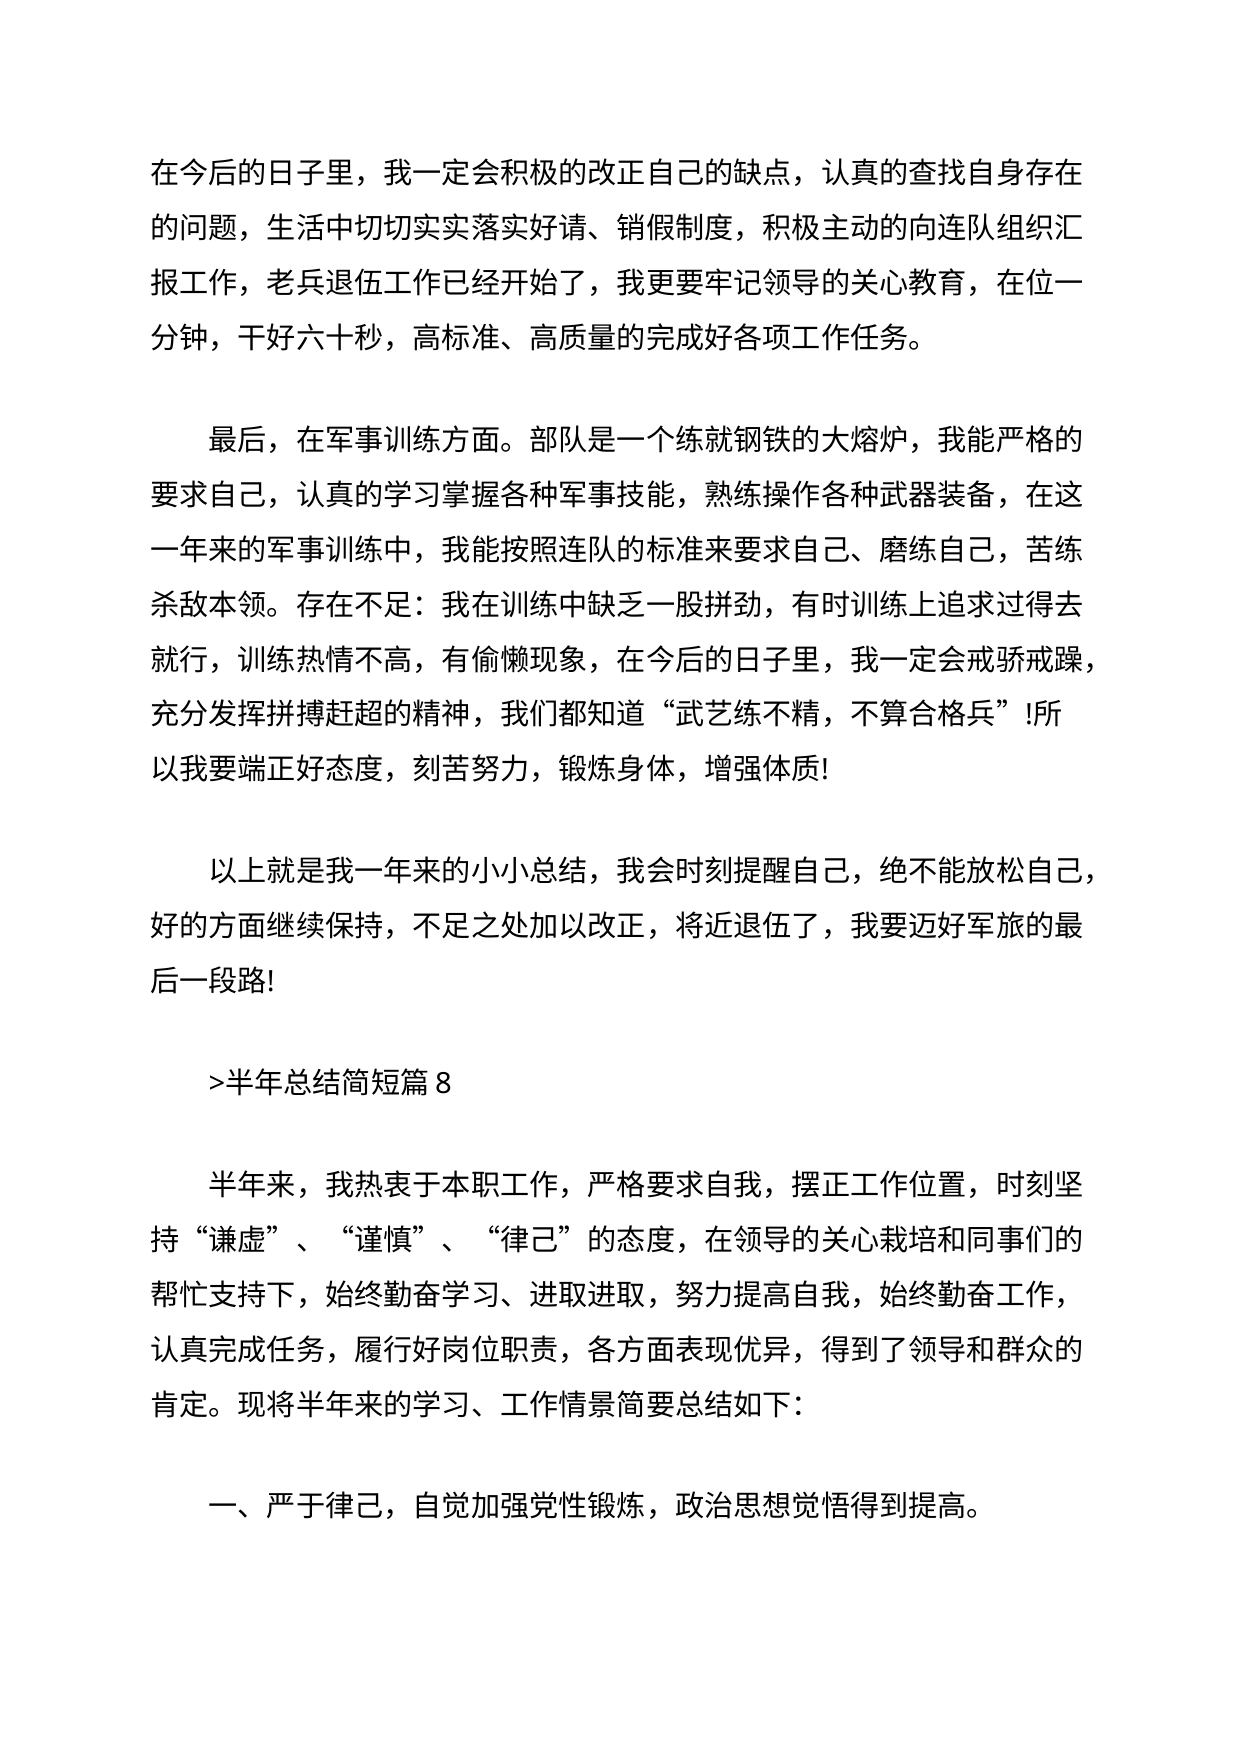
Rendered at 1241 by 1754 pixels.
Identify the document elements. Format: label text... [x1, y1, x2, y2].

text 一、严于律己，自觉加强党性锻炼，政治思想觉悟得到提高。 [150, 1483, 1090, 1525]
text 半年来，我热衷于本职工作，严格要求自我，摆正工作位置，时刻坚持“谦虚”、“谨慎”、“律己”的态度，在领导的关心栽培和同事们的帮忙支持下，始终勤奋学习、进取进取，努力提高自我，始终勤奋工作，认真完成任务，履行好岗位职责，各方面表现优异，得到了领导和群众的肯定。现将半年来的学习、工作情景简要总结如下： [150, 1162, 1090, 1423]
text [150, 150, 1090, 357]
text 最后，在军事训练方面。部队是一个练就钢铁的大熔炉，我能严格的要求自己，认真的学习掌握各种军事技能，熟练操作各种武器装备，在这一年来的军事训练中，我能按照连队的标准来要求自己、磨练自己，苦练杀敌本领。存在不足：我在训练中缺乏一股拼劲，有时训练上追求过得去就行，训练热情不高，有偷懒现象，在今后的日子里，我一定会戒骄戒躁，充分发挥拼搏赶超的精神，我们都知道“武艺练不精，不算合格兵”!所以我要端正好态度，刻苦努力，锻炼身体，增强体质! [150, 416, 1090, 788]
text 以上就是我一年来的小小总结，我会时刻提醒自己，绝不能放松自己，好的方面继续保持，不足之处加以改正，将近退伍了，我要迈好军旅的最后一段路! [150, 848, 1090, 1000]
text >半年总结简短篇8 [150, 1060, 1090, 1102]
